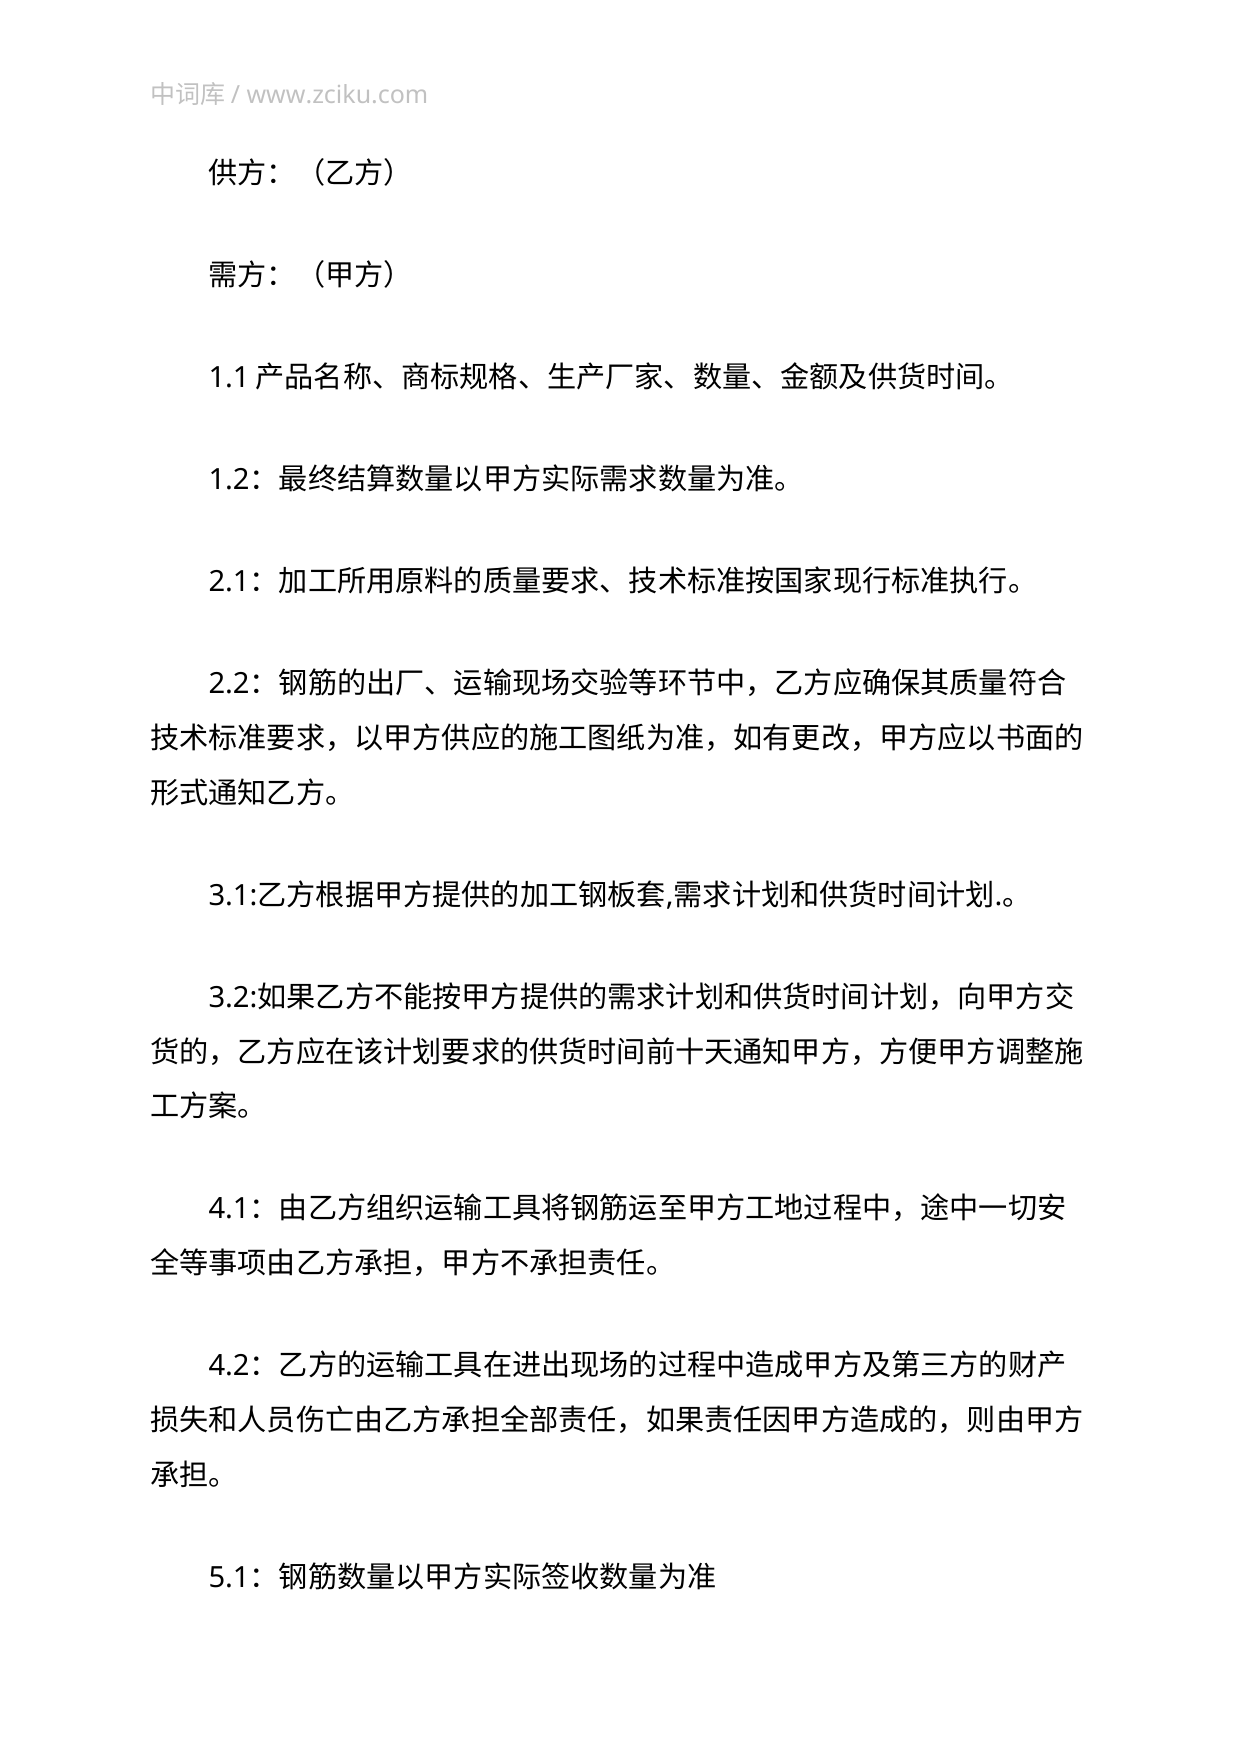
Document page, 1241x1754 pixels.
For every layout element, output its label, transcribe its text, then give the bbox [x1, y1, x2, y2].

text 1.2：最终结算数量以甲方实际需求数量为准。 [150, 456, 1090, 498]
text 5.1：钢筋数量以甲方实际签收数量为准 [150, 1553, 1090, 1596]
text 4.2：乙方的运输工具在进出现场的过程中造成甲方及第三方的财产损失和人员伤亡由乙方承担全部责任，如果责任因甲方造成的，则由甲方承担。 [150, 1342, 1090, 1494]
text 需方：（甲方） [150, 252, 1090, 294]
text 3.1:乙方根据甲方提供的加工钢板套,需求计划和供货时间计划.。 [150, 871, 1090, 913]
text 4.1：由乙方组织运输工具将钢筋运至甲方工地过程中，途中一切安全等事项由乙方承担，甲方不承担责任。 [150, 1185, 1090, 1282]
text 供方：（乙方） [150, 150, 1090, 192]
text 3.2:如果乙方不能按甲方提供的需求计划和供货时间计划，向甲方交货的，乙方应在该计划要求的供货时间前十天通知甲方，方便甲方调整施工方案。 [150, 973, 1090, 1125]
text 2.2：钢筋的出厂、运输现场交验等环节中，乙方应确保其质量符合技术标准要求，以甲方供应的施工图纸为准，如有更改，甲方应以书面的形式通知乙方。 [150, 659, 1090, 812]
text 2.1：加工所用原料的质量要求、技术标准按国家现行标准执行。 [150, 557, 1090, 600]
text 1.1产品名称、商标规格、生产厂家、数量、金额及供货时间。 [150, 353, 1090, 396]
